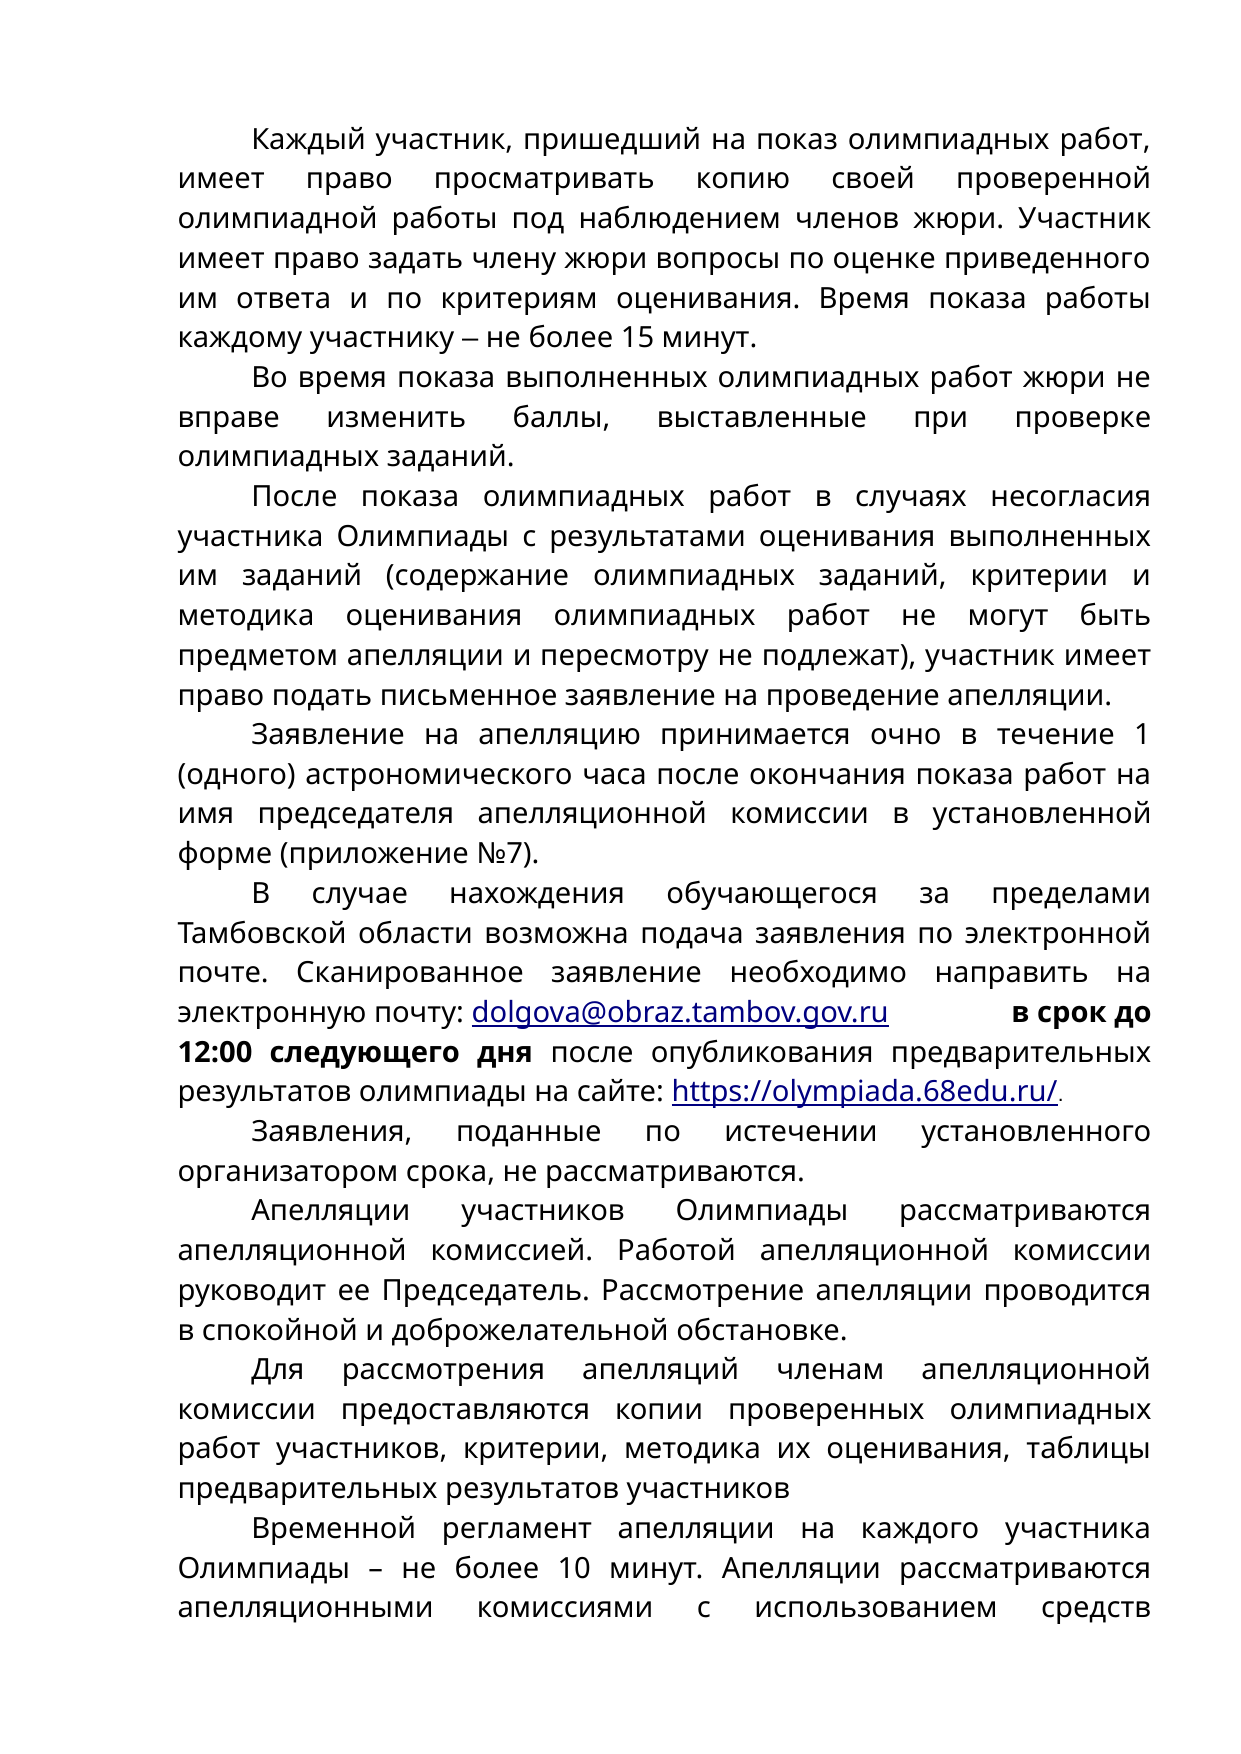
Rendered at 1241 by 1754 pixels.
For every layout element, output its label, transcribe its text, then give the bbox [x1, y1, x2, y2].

text В случае нахождения обучающегося за пределами Тамбовской области возможна подача заявления по электронной почте. Сканированное заявление необходимо направить на электронную почту: dolgova@obraz.tambov.gov.ru в срок до 12:00 следующего дня после опубликования предварительных результатов олимпиады на сайте: https://olympiada.68edu.ru/. [177, 872, 1152, 1110]
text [177, 1507, 1152, 1626]
text Заявление на апелляцию принимается очно в течение 1 (одного) астрономического часа после окончания показа работ на имя председателя апелляционной комиссии в установленной форме (приложение №7). [177, 713, 1152, 872]
text Апелляции участников Олимпиады рассматриваются апелляционной комиссией. Работой апелляционной комиссии руководит ее Председатель. Рассмотрение апелляции проводится в спокойной и доброжелательной обстановке. [177, 1190, 1152, 1348]
text Во время показа выполненных олимпиадных работ жюри не вправе изменить баллы, выставленные при проверке олимпиадных заданий. [177, 356, 1152, 475]
text Заявления, поданные по истечении установленного организатором срока, не рассматриваются. [177, 1110, 1152, 1190]
text Каждый участник, пришедший на показ олимпиадных работ, имеет право просматривать копию своей проверенной олимпиадной работы под наблюдением членов жюри. Участник имеет право задать члену жюри вопросы по оценке приведенного им ответа и по критериям оценивания. Время показа работы каждому участнику ‒ не более 15 минут. [177, 118, 1152, 356]
text Для рассмотрения апелляций членам апелляционной комиссии предоставляются копии проверенных олимпиадных работ участников, критерии, методика их оценивания, таблицы предварительных результатов участников [177, 1348, 1152, 1507]
text После показа олимпиадных работ в случаях несогласия участника Олимпиады с результатами оценивания выполненных им заданий (содержание олимпиадных заданий, критерии и методика оценивания олимпиадных работ не могут быть предметом апелляции и пересмотру не подлежат), участник имеет право подать письменное заявление на проведение апелляции. [177, 475, 1152, 713]
